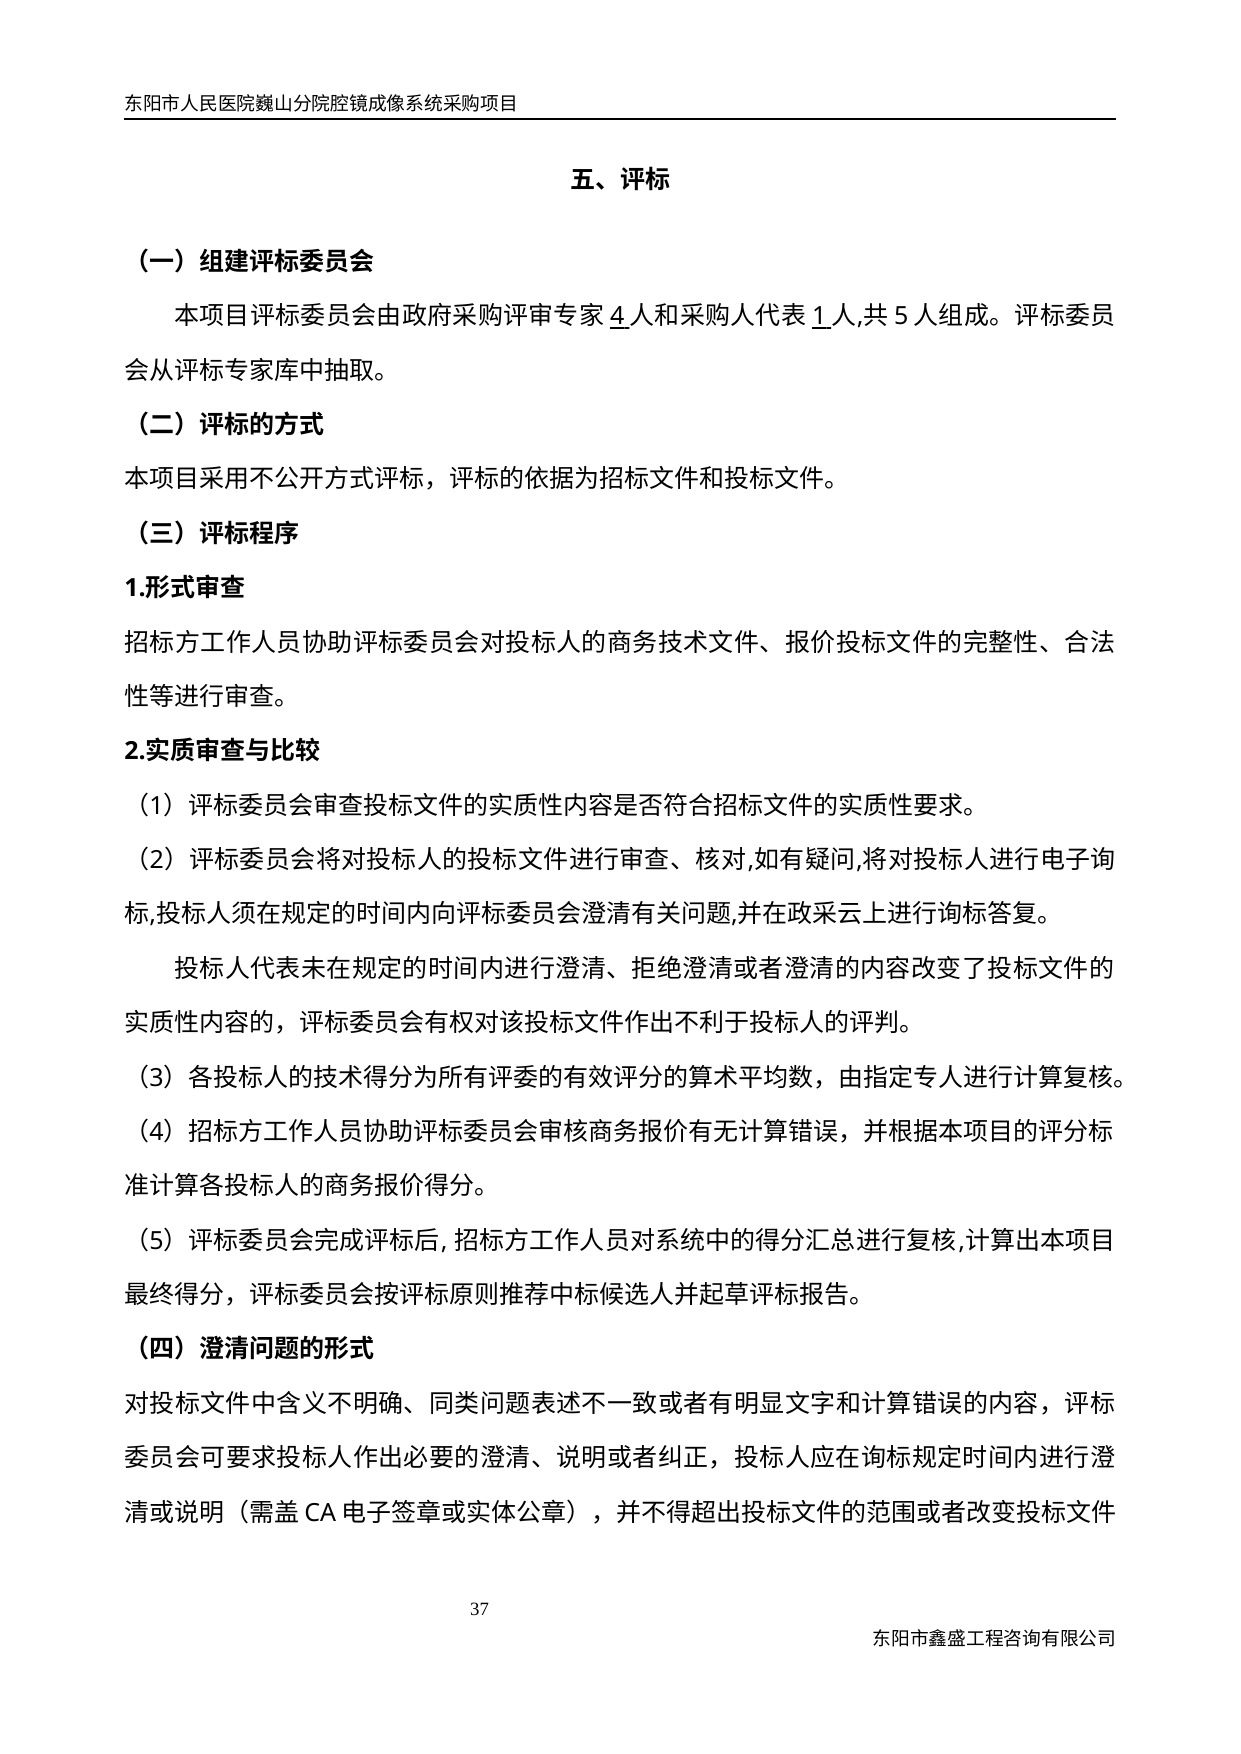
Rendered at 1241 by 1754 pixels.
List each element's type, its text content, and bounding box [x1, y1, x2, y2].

text （3）各投标人的技术得分为所有评委的有效评分的算术平均数，由指定专人进行计算复核。 [124, 1057, 1116, 1093]
text （二）评标的方式 [124, 404, 1116, 441]
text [124, 1383, 1116, 1528]
text 投标人代表未在规定的时间内进行澄清、拒绝澄清或者澄清的内容改变了投标文件的实质性内容的，评标委员会有权对该投标文件作出不利于投标人的评判。 [124, 948, 1116, 1039]
text （一）组建评标委员会 [124, 241, 1116, 278]
text （四）澄清问题的形式 [124, 1329, 1116, 1365]
text 2.实质审查与比较 [124, 731, 1116, 767]
subtitle 五、评标 [124, 160, 1116, 196]
text 招标方工作人员协助评标委员会对投标人的商务技术文件、报价投标文件的完整性、合法性等进行审查。 [124, 622, 1116, 713]
text 1.形式审查 [124, 568, 1116, 604]
text （三）评标程序 [124, 513, 1116, 549]
text （4）招标方工作人员协助评标委员会审核商务报价有无计算错误，并根据本项目的评分标准计算各投标人的商务报价得分。 [124, 1111, 1116, 1202]
text 本项目采用不公开方式评标，评标的依据为招标文件和投标文件。 [124, 459, 1116, 495]
text （1）评标委员会审查投标文件的实质性内容是否符合招标文件的实质性要求。 [124, 785, 1116, 821]
text （5）评标委员会完成评标后, 招标方工作人员对系统中的得分汇总进行复核,计算出本项目最终得分，评标委员会按评标原则推荐中标候选人并起草评标报告。 [124, 1220, 1116, 1311]
text 本项目评标委员会由政府采购评审专家4人和采购人代表1人,共5人组成。评标委员会从评标专家库中抽取。 [124, 296, 1116, 386]
text （2）评标委员会将对投标人的投标文件进行审查、核对,如有疑问,将对投标人进行电子询标,投标人须在规定的时间内向评标委员会澄清有关问题,并在政采云上进行询标答复。 [124, 839, 1116, 930]
